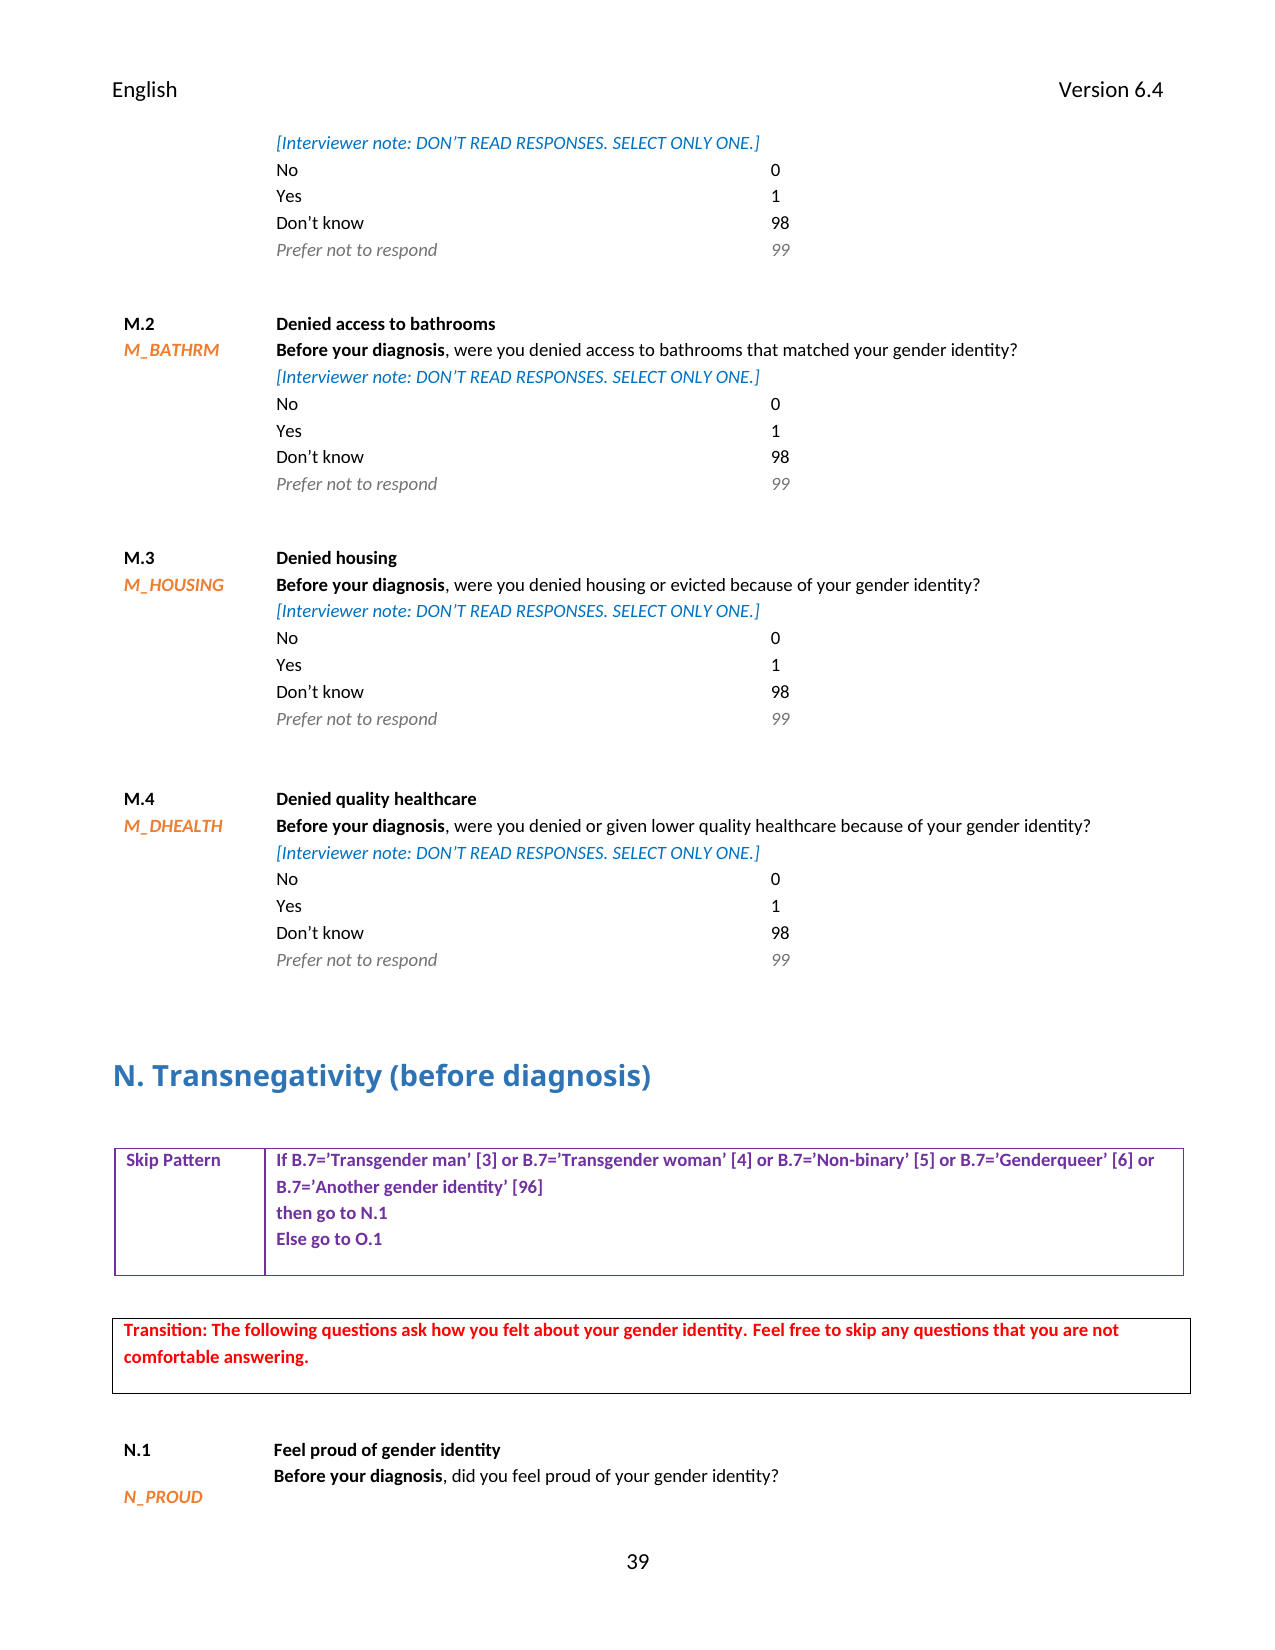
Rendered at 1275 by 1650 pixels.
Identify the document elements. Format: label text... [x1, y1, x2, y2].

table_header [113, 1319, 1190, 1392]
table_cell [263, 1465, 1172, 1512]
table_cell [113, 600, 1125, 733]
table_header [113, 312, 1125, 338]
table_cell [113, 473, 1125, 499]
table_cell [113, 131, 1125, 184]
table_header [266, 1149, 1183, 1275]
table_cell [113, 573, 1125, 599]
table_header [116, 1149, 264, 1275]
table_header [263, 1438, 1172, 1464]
subtitle N. Transnegativity (before diagnosis) [112, 1055, 1162, 1094]
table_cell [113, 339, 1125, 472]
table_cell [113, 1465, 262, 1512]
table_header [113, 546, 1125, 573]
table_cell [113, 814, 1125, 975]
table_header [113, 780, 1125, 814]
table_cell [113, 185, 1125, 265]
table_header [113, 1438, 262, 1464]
